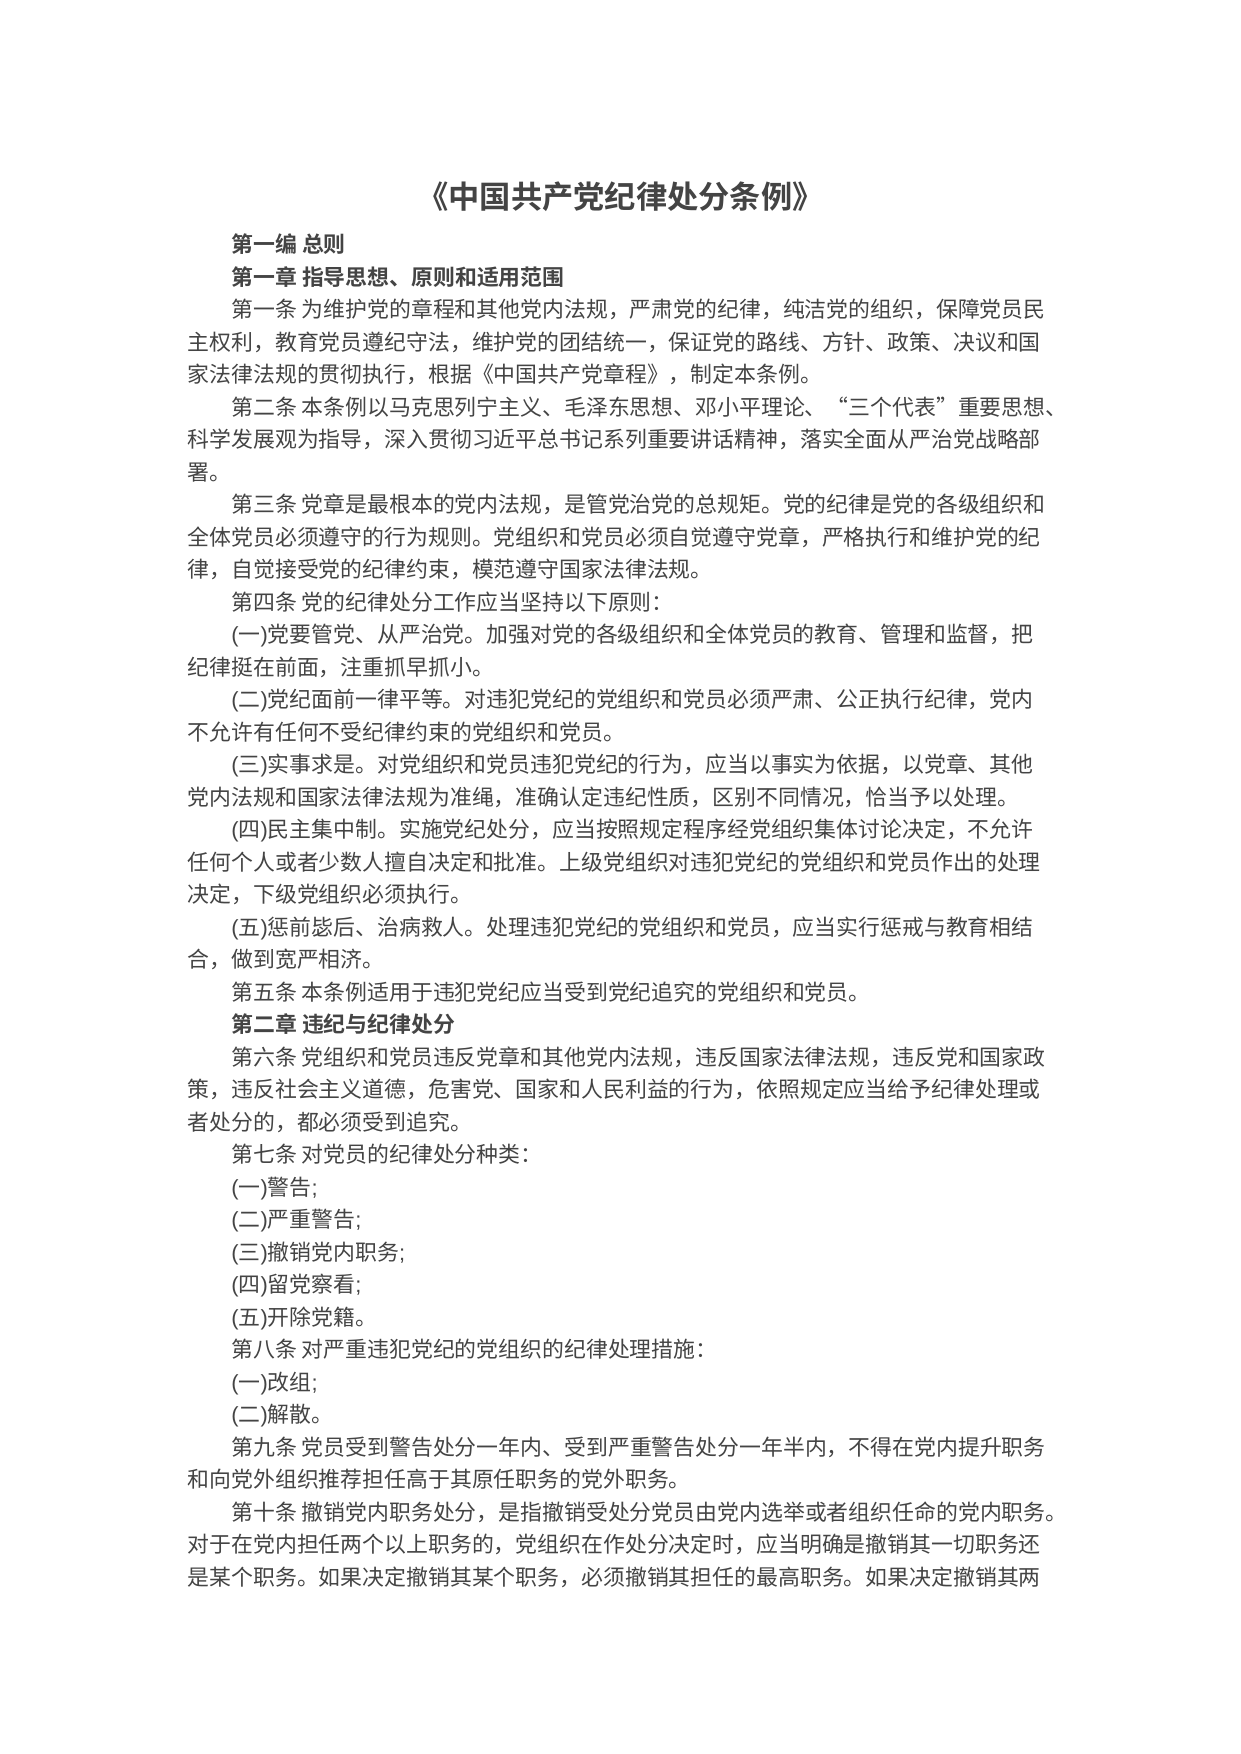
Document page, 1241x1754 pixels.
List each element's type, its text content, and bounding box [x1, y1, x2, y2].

text 第三条 党章是最根本的党内法规，是管党治党的总规矩。党的纪律是党的各级组织和全体党员必须遵守的行为规则。党组织和党员必须自觉遵守党章，严格执行和维护党的纪律，自觉接受党的纪律约束，模范遵守国家法律法规。 [187, 487, 1053, 584]
text (五)惩前毖后、治病救人。处理违犯党纪的党组织和党员，应当实行惩戒与教育相结合，做到宽严相济。 [187, 909, 1053, 974]
text (二)党纪面前一律平等。对违犯党纪的党组织和党员必须严肃、公正执行纪律，党内不允许有任何不受纪律约束的党组织和党员。 [187, 682, 1053, 747]
text 第一条 为维护党的章程和其他党内法规，严肃党的纪律，纯洁党的组织，保障党员民主权利，教育党员遵纪守法，维护党的团结统一，保证党的路线、方针、政策、决议和国家法律法规的贯彻执行，根据《中国共产党章程》，制定本条例。 [187, 292, 1053, 389]
text 第八条 对严重违犯党纪的党组织的纪律处理措施： [187, 1332, 1053, 1364]
text (一)警告; [187, 1169, 1053, 1202]
text (一)党要管党、从严治党。加强对党的各级组织和全体党员的教育、管理和监督，把纪律挺在前面，注重抓早抓小。 [187, 617, 1053, 682]
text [187, 1494, 1053, 1592]
text (一)改组; [187, 1364, 1053, 1397]
text 第二条 本条例以马克思列宁主义、毛泽东思想、邓小平理论、“三个代表”重要思想、科学发展观为指导，深入贯彻习近平总书记系列重要讲话精神，落实全面从严治党战略部署。 [187, 389, 1053, 487]
text (三)实事求是。对党组织和党员违犯党纪的行为，应当以事实为依据，以党章、其他党内法规和国家法律法规为准绳，准确认定违纪性质，区别不同情况，恰当予以处理。 [187, 747, 1053, 812]
text (五)开除党籍。 [187, 1299, 1053, 1332]
text (四)民主集中制。实施党纪处分，应当按照规定程序经党组织集体讨论决定，不允许任何个人或者少数人擅自决定和批准。上级党组织对违犯党纪的党组织和党员作出的处理决定，下级党组织必须执行。 [187, 812, 1053, 909]
text 第六条 党组织和党员违反党章和其他党内法规，违反国家法律法规，违反党和国家政策，违反社会主义道德，危害党、国家和人民利益的行为，依照规定应当给予纪律处理或者处分的，都必须受到追究。 [187, 1039, 1053, 1137]
text 第五条 本条例适用于违犯党纪应当受到党纪追究的党组织和党员。 [187, 974, 1053, 1007]
text (四)留党察看; [187, 1267, 1053, 1299]
text 第九条 党员受到警告处分一年内、受到严重警告处分一年半内，不得在党内提升职务和向党外组织推荐担任高于其原任职务的党外职务。 [187, 1429, 1053, 1494]
text (二)严重警告; [187, 1202, 1053, 1234]
text (二)解散。 [187, 1397, 1053, 1429]
text 第一章 指导思想、原则和适用范围 [187, 259, 1053, 292]
text 第二章 违纪与纪律处分 [187, 1007, 1053, 1039]
text (三)撤销党内职务; [187, 1234, 1053, 1267]
text 第四条 党的纪律处分工作应当坚持以下原则： [187, 584, 1053, 617]
text 第七条 对党员的纪律处分种类： [187, 1137, 1053, 1169]
text 《中国共产党纪律处分条例》 [187, 162, 1053, 227]
text 第一编 总则 [187, 227, 1053, 259]
